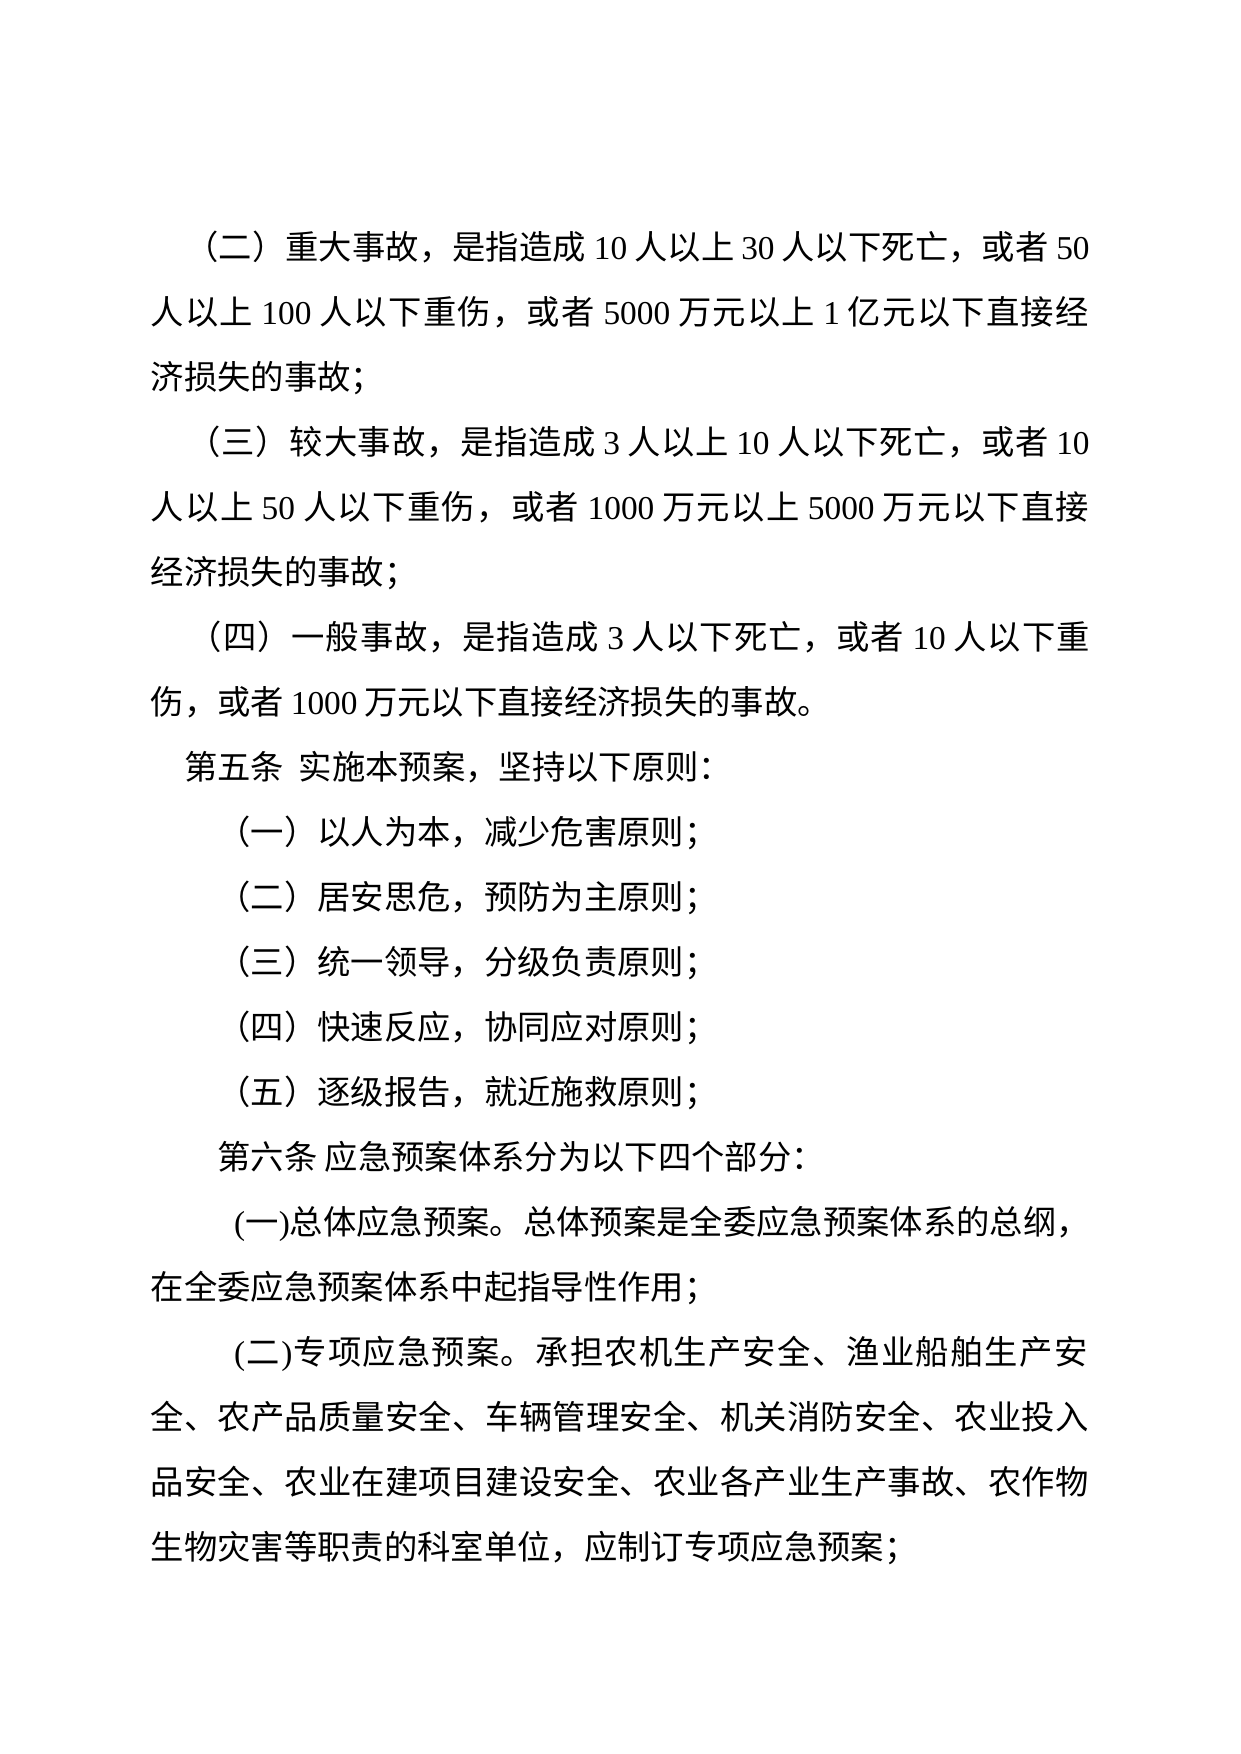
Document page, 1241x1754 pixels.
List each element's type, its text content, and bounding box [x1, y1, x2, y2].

text (一)总体应急预案。总体预案是全委应急预案体系的总纲，在全委应急预案体系中起指导性作用； [151, 1187, 1089, 1317]
text （四）快速反应，协同应对原则； [151, 992, 1089, 1057]
text （一）以人为本，减少危害原则； [151, 797, 1089, 862]
text （二）居安思危，预防为主原则； [151, 862, 1089, 927]
text 第五条 实施本预案，坚持以下原则： [151, 732, 1089, 797]
text （三）统一领导，分级负责原则； [151, 927, 1089, 992]
text (二)专项应急预案。承担农机生产安全、渔业船舶生产安全、农产品质量安全、车辆管理安全、机关消防安全、农业投入品安全、农业在建项目建设安全、农业各产业生产事故、农作物生物灾害等职责的科室单位，应制订专项应急预案； [151, 1317, 1089, 1577]
text （三）较大事故，是指造成3人以上10人以下死亡，或者10人以上50人以下重伤，或者1000万元以上5000万元以下直接经济损失的事故； [151, 407, 1089, 602]
text （五）逐级报告，就近施救原则； [151, 1057, 1089, 1122]
text （二）重大事故，是指造成10人以上30人以下死亡，或者50人以上100人以下重伤，或者5000万元以上1亿元以下直接经济损失的事故； [151, 212, 1089, 407]
text （四）一般事故，是指造成3人以下死亡，或者10人以下重伤，或者1000万元以下直接经济损失的事故。 [151, 602, 1089, 732]
text 第六条 应急预案体系分为以下四个部分： [151, 1122, 1089, 1187]
